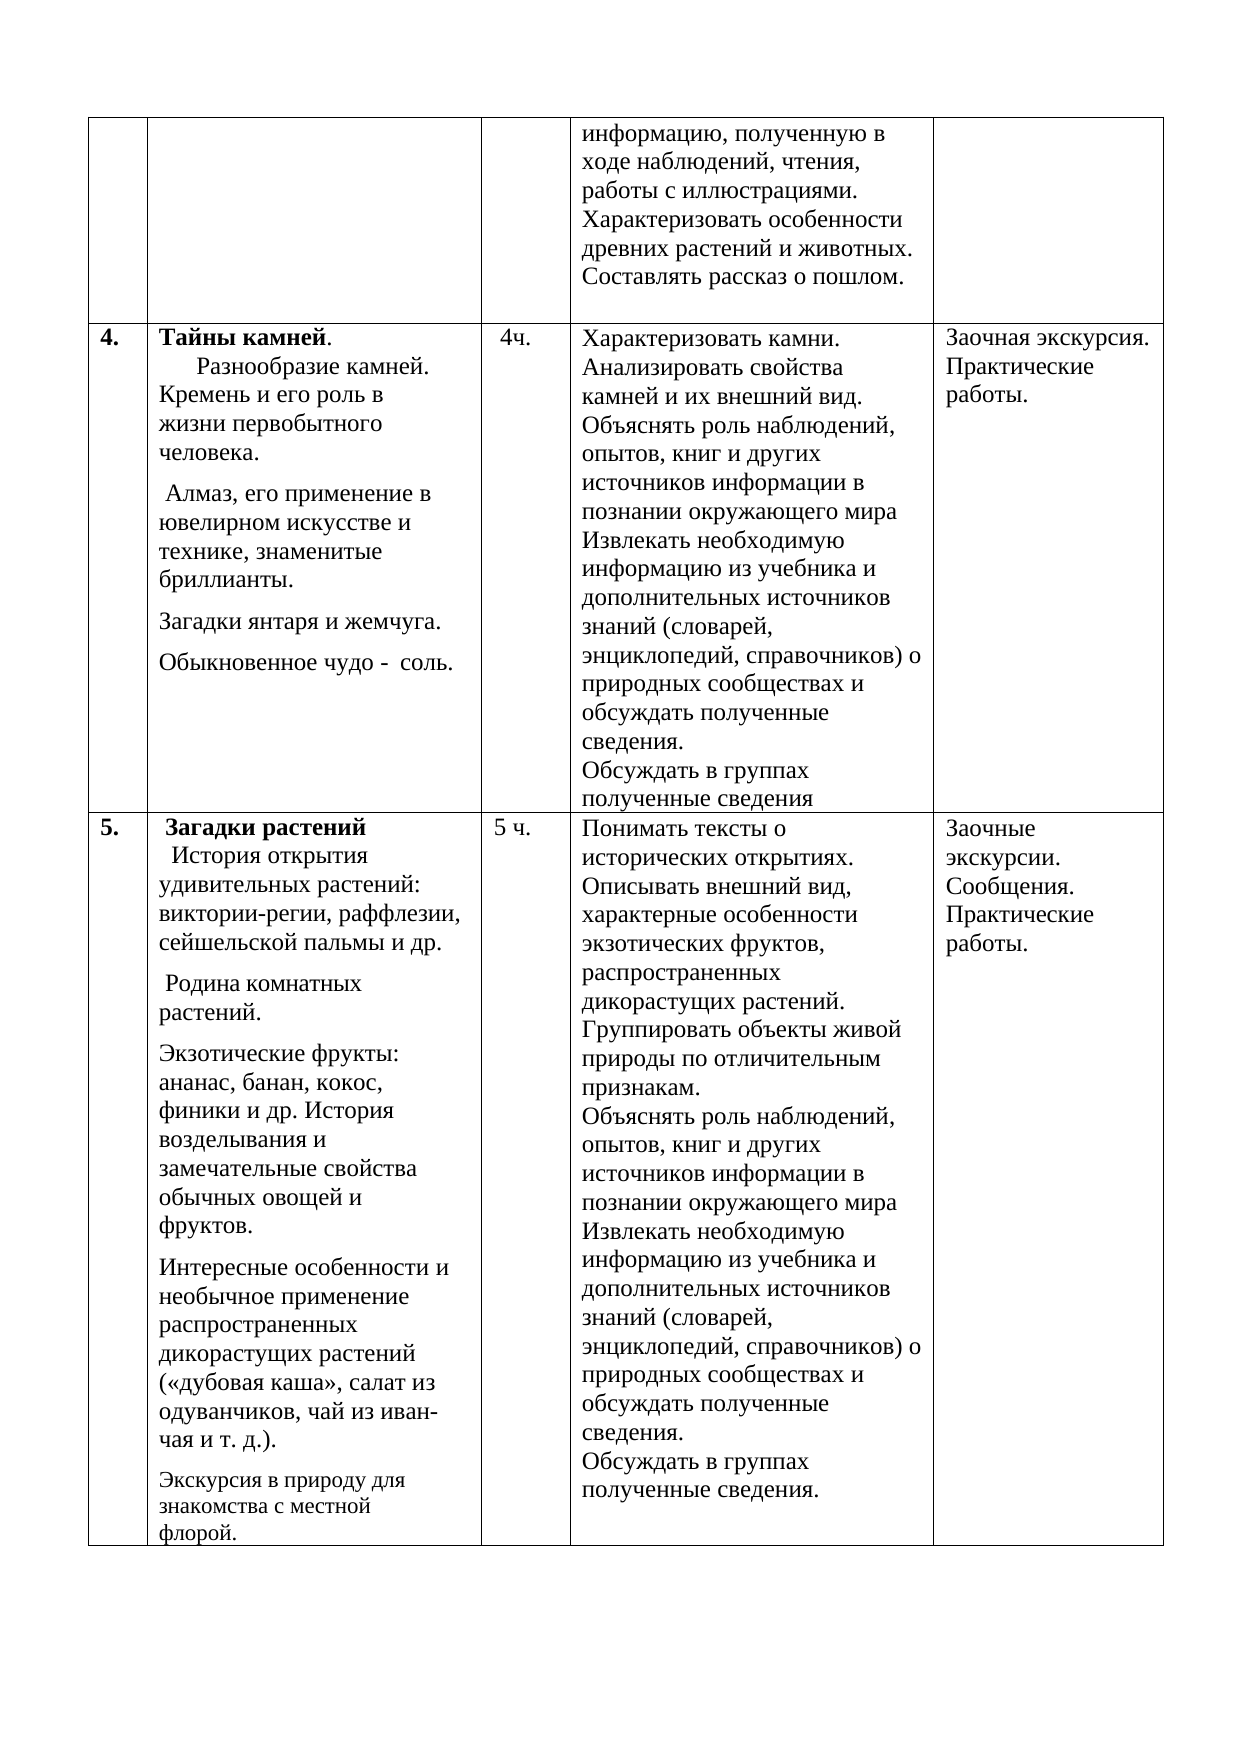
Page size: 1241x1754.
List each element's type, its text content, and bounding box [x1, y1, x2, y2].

table_cell Тайны камней. Разнообразие камней. Кремень и его роль в жизни первобытного человека. Алмаз, его применение в ювелирном искусстве и технике, знаменитые бриллианты. Загадки янтаря и жемчуга. Обыкновенное чудо - соль. [148, 324, 481, 812]
table_cell Заочная экскурсия. Практические работы. [934, 324, 1163, 812]
table_header [482, 118, 570, 322]
table_cell Заочные экскурсии. Сообщения. Практические работы. [934, 813, 1163, 1545]
table_cell Понимать тексты о исторических открытиях. Описывать внешний вид, характерные особенности экзотических фруктов, распространенных дикорастущих растений. Группировать объекты живой природы по отличительным признакам. Объяснять роль наблюдений, опытов, книг и других источников информации в познании окружающего мира Извлекать необходимую информацию из учебника и дополнительных источников знаний (словарей, энциклопедий, справочников) о природных сообществах и обсуждать полученные сведения. Обсуждать в группах полученные сведения. [571, 813, 933, 1545]
table_cell Загадки растений История открытия удивительных растений: виктории-регии, раффлезии, сейшельской пальмы и др. Родина комнатных растений. Экзотические фрукты: ананас, банан, кокос, финики и др. История возделывания и замечательные свойства обычных овощей и фруктов. Интересные особенности и необычное применение распространенных дикорастущих растений («дубовая каша», салат из одуванчиков, чай из иван-чая и т. д.). Экскурсия в природу для знакомства с местной флорой. [148, 813, 481, 1545]
table_cell Характеризовать камни. Анализировать свойства камней и их внешний вид. Объяснять роль наблюдений, опытов, книг и других источников информации в познании окружающего мира Извлекать необходимую информацию из учебника и дополнительных источников знаний (словарей, энциклопедий, справочников) о природных сообществах и обсуждать полученные сведения. Обсуждать в группах полученные сведения [571, 324, 933, 812]
table_cell 5 ч. [482, 813, 570, 1545]
table_cell 5. [89, 813, 147, 1545]
table_header [148, 118, 481, 322]
table_header [89, 118, 147, 322]
table_header [934, 118, 1163, 322]
table_cell 4. [89, 324, 147, 812]
table_cell 4ч. [482, 324, 570, 812]
table_header информацию, полученную в ходе наблюдений, чтения, работы с иллюстрациями. Характеризовать особенности древних растений и животных. Составлять рассказ о пошлом. [571, 118, 933, 322]
